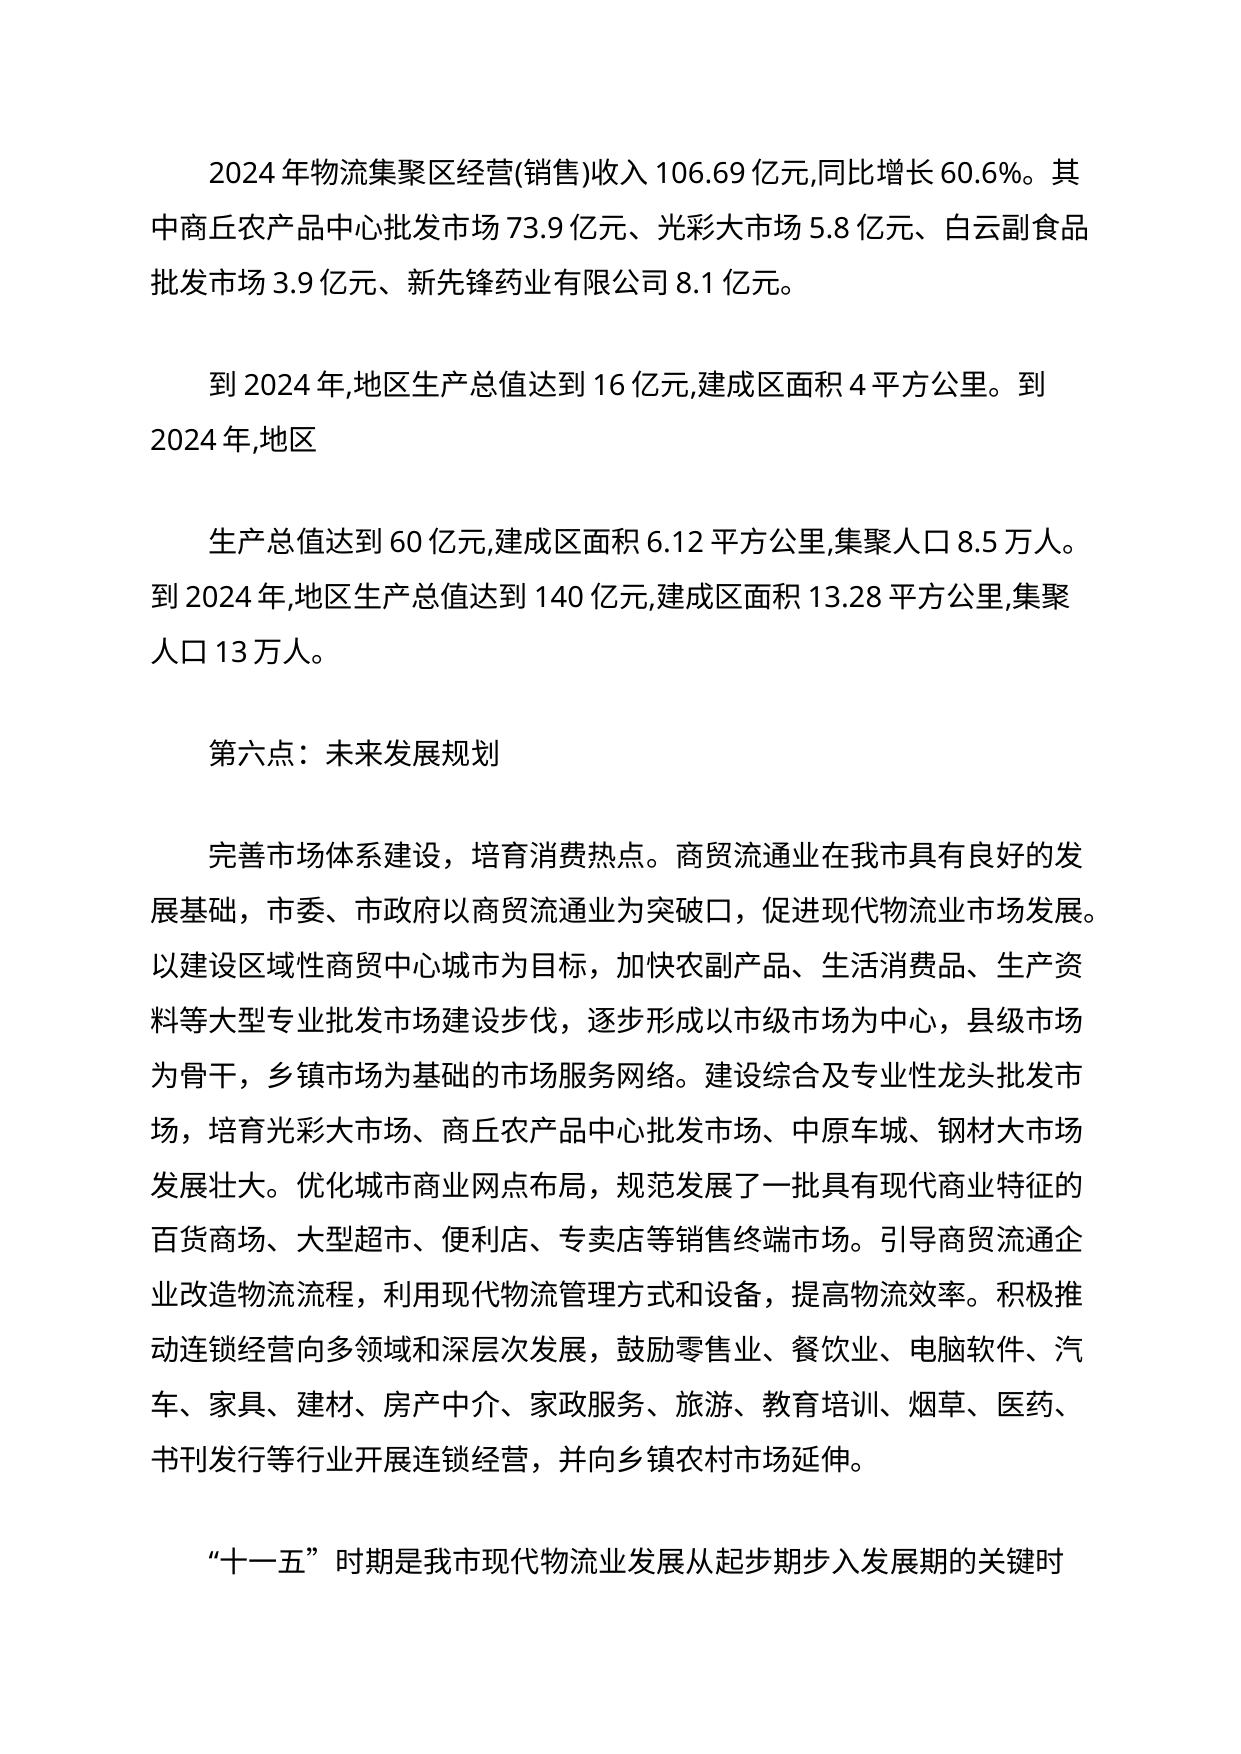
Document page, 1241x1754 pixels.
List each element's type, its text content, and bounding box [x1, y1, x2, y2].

text 到2024年,地区生产总值达到16亿元,建成区面积4平方公里。到2024年,地区 [150, 362, 1090, 459]
text 第六点：未来发展规划 [150, 731, 1090, 773]
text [150, 1538, 1090, 1581]
text 完善市场体系建设，培育消费热点。商贸流通业在我市具有良好的发展基础，市委、市政府以商贸流通业为突破口，促进现代物流业市场发展。以建设区域性商贸中心城市为目标，加快农副产品、生活消费品、生产资料等大型专业批发市场建设步伐，逐步形成以市级市场为中心，县级市场为骨干，乡镇市场为基础的市场服务网络。建设综合及专业性龙头批发市场，培育光彩大市场、商丘农产品中心批发市场、中原车城、钢材大市场发展壮大。优化城市商业网点布局，规范发展了一批具有现代商业特征的百货商场、大型超市、便利店、专卖店等销售终端市场。引导商贸流通企业改造物流流程，利用现代物流管理方式和设备，提高物流效率。积极推动连锁经营向多领域和深层次发展，鼓励零售业、餐饮业、电脑软件、汽车、家具、建材、房产中介、家政服务、旅游、教育培训、烟草、医药、书刊发行等行业开展连锁经营，并向乡镇农村市场延伸。 [150, 833, 1090, 1479]
text 生产总值达到60亿元,建成区面积6.12平方公里,集聚人口8.5万人。到2024年,地区生产总值达到140亿元,建成区面积13.28平方公里,集聚人口13万人。 [150, 519, 1090, 671]
text 2024年物流集聚区经营(销售)收入106.69亿元,同比增长60.6%。其中商丘农产品中心批发市场73.9亿元、光彩大市场5.8亿元、白云副食品批发市场3.9亿元、新先锋药业有限公司8.1亿元。 [150, 150, 1090, 302]
